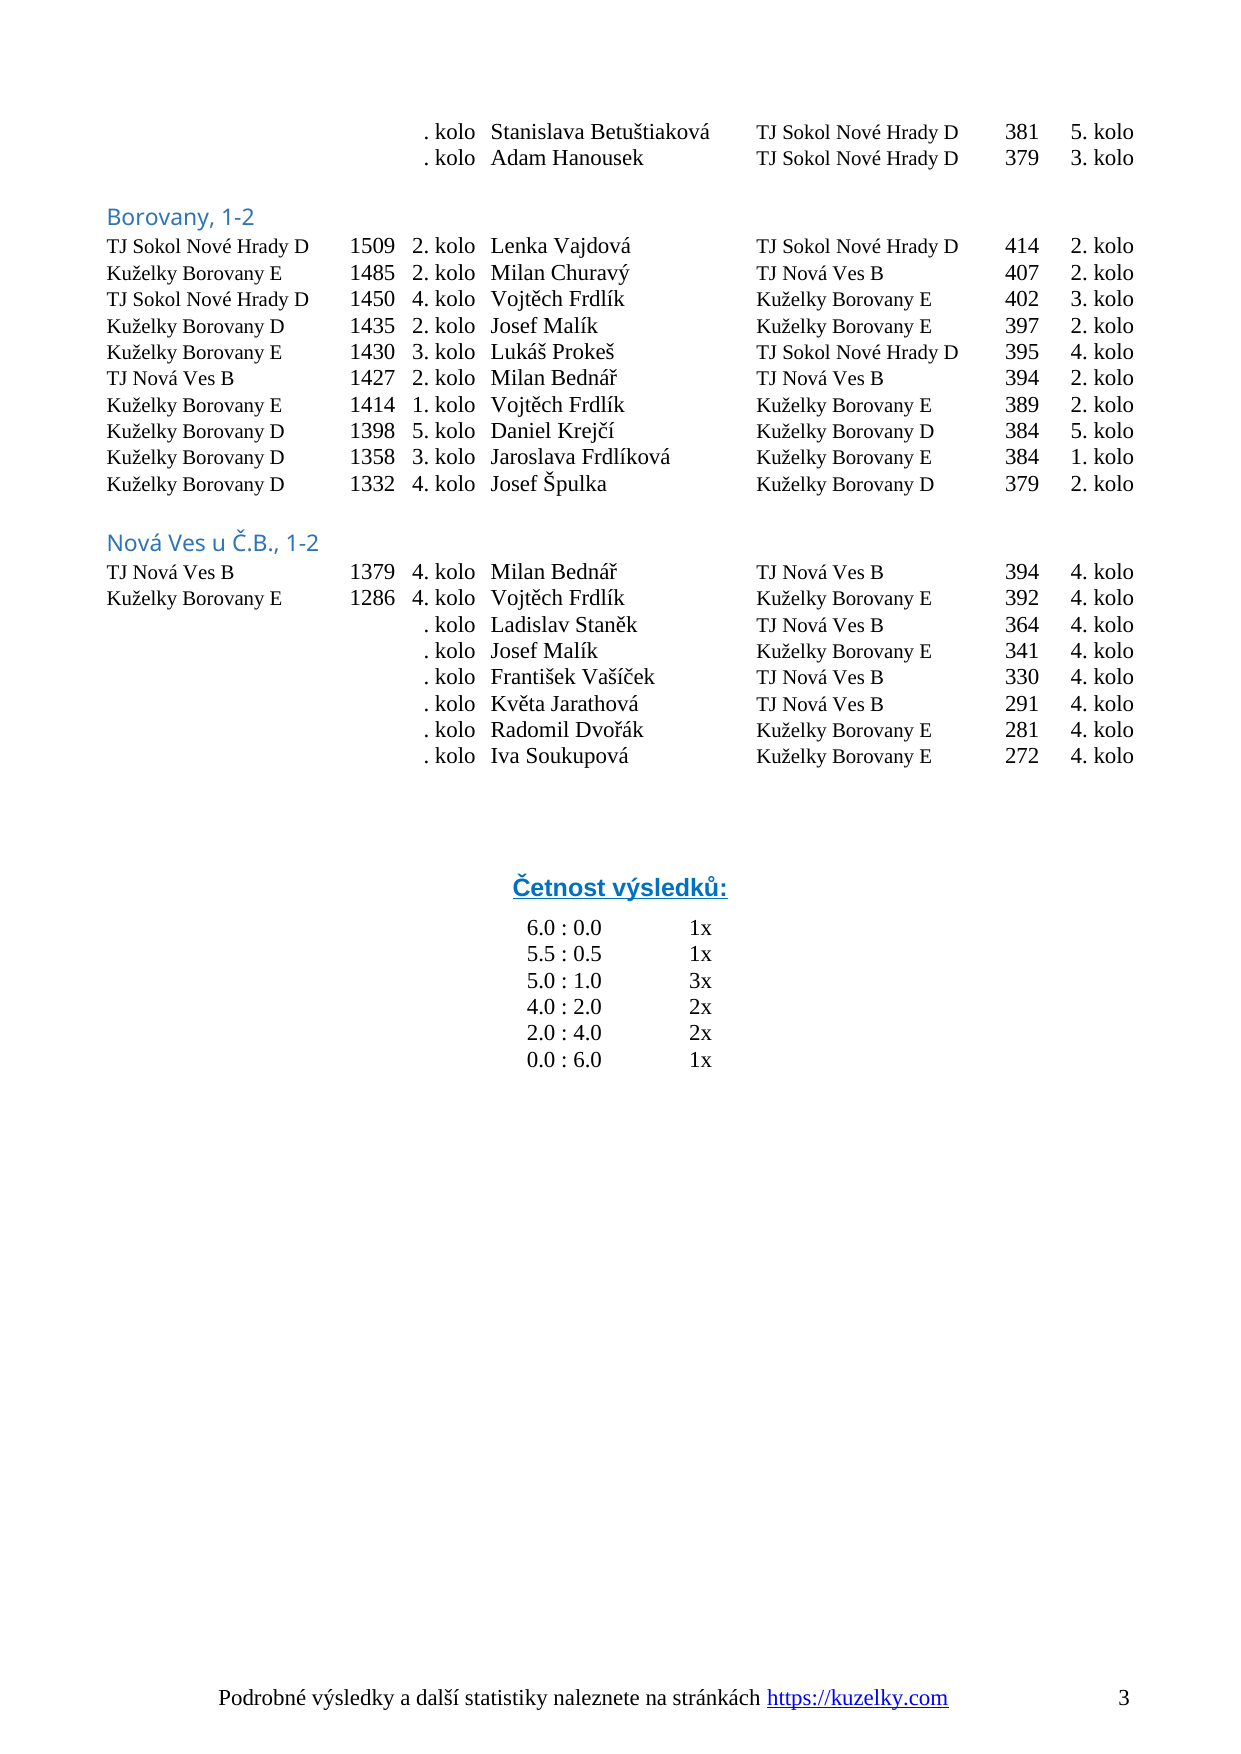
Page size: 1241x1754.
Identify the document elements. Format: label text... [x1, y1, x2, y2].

subtitle Nová Ves u Č.B., 1-2 [106, 527, 1134, 558]
text 0.0 : 6.0 1x [106, 1046, 1134, 1072]
text . kolo Květa Jarathová TJ Nová Ves B 291 4. kolo [106, 690, 1134, 716]
text TJ Sokol Nové Hrady D 1509 2. kolo Lenka Vajdová TJ Sokol Nové Hrady D 414 2. kolo [106, 233, 1134, 259]
text Kuželky Borovany D 1358 3. kolo Jaroslava Frdlíková Kuželky Borovany E 384 1. kolo [106, 443, 1134, 470]
text . kolo Stanislava Betuštiaková TJ Sokol Nové Hrady D 381 5. kolo [106, 118, 1134, 144]
text 4.0 : 2.0 2x [106, 993, 1134, 1019]
text . kolo Josef Malík Kuželky Borovany E 341 4. kolo [106, 637, 1134, 663]
text Kuželky Borovany E 1485 2. kolo Milan Churavý TJ Nová Ves B 407 2. kolo [106, 259, 1134, 285]
text . kolo Adam Hanousek TJ Sokol Nové Hrady D 379 3. kolo [106, 144, 1134, 171]
text Četnost výsledků: [94, 873, 1145, 902]
text . kolo Iva Soukupová Kuželky Borovany E 272 4. kolo [106, 742, 1134, 769]
text 5.0 : 1.0 3x [106, 967, 1134, 993]
text Kuželky Borovany D 1435 2. kolo Josef Malík Kuželky Borovany E 397 2. kolo [106, 312, 1134, 338]
text 6.0 : 0.0 1x [106, 914, 1134, 940]
text Kuželky Borovany E 1286 4. kolo Vojtěch Frdlík Kuželky Borovany E 392 4. kolo [106, 584, 1134, 611]
text 5.5 : 0.5 1x [106, 940, 1134, 967]
text Kuželky Borovany E 1430 3. kolo Lukáš Prokeš TJ Sokol Nové Hrady D 395 4. kolo [106, 338, 1134, 364]
text TJ Nová Ves B 1427 2. kolo Milan Bednář TJ Nová Ves B 394 2. kolo [106, 364, 1134, 391]
text 2.0 : 4.0 2x [106, 1019, 1134, 1046]
text . kolo František Vašíček TJ Nová Ves B 330 4. kolo [106, 663, 1134, 690]
text Kuželky Borovany E 1414 1. kolo Vojtěch Frdlík Kuželky Borovany E 389 2. kolo [106, 391, 1134, 417]
text TJ Nová Ves B 1379 4. kolo Milan Bednář TJ Nová Ves B 394 4. kolo [106, 558, 1134, 584]
text . kolo Ladislav Staněk TJ Nová Ves B 364 4. kolo [106, 611, 1134, 637]
text . kolo Radomil Dvořák Kuželky Borovany E 281 4. kolo [106, 716, 1134, 742]
text TJ Sokol Nové Hrady D 1450 4. kolo Vojtěch Frdlík Kuželky Borovany E 402 3. kolo [106, 285, 1134, 312]
subtitle Borovany, 1-2 [106, 201, 1134, 233]
text Kuželky Borovany D 1332 4. kolo Josef Špulka Kuželky Borovany D 379 2. kolo [106, 470, 1134, 496]
text Kuželky Borovany D 1398 5. kolo Daniel Krejčí Kuželky Borovany D 384 5. kolo [106, 417, 1134, 443]
